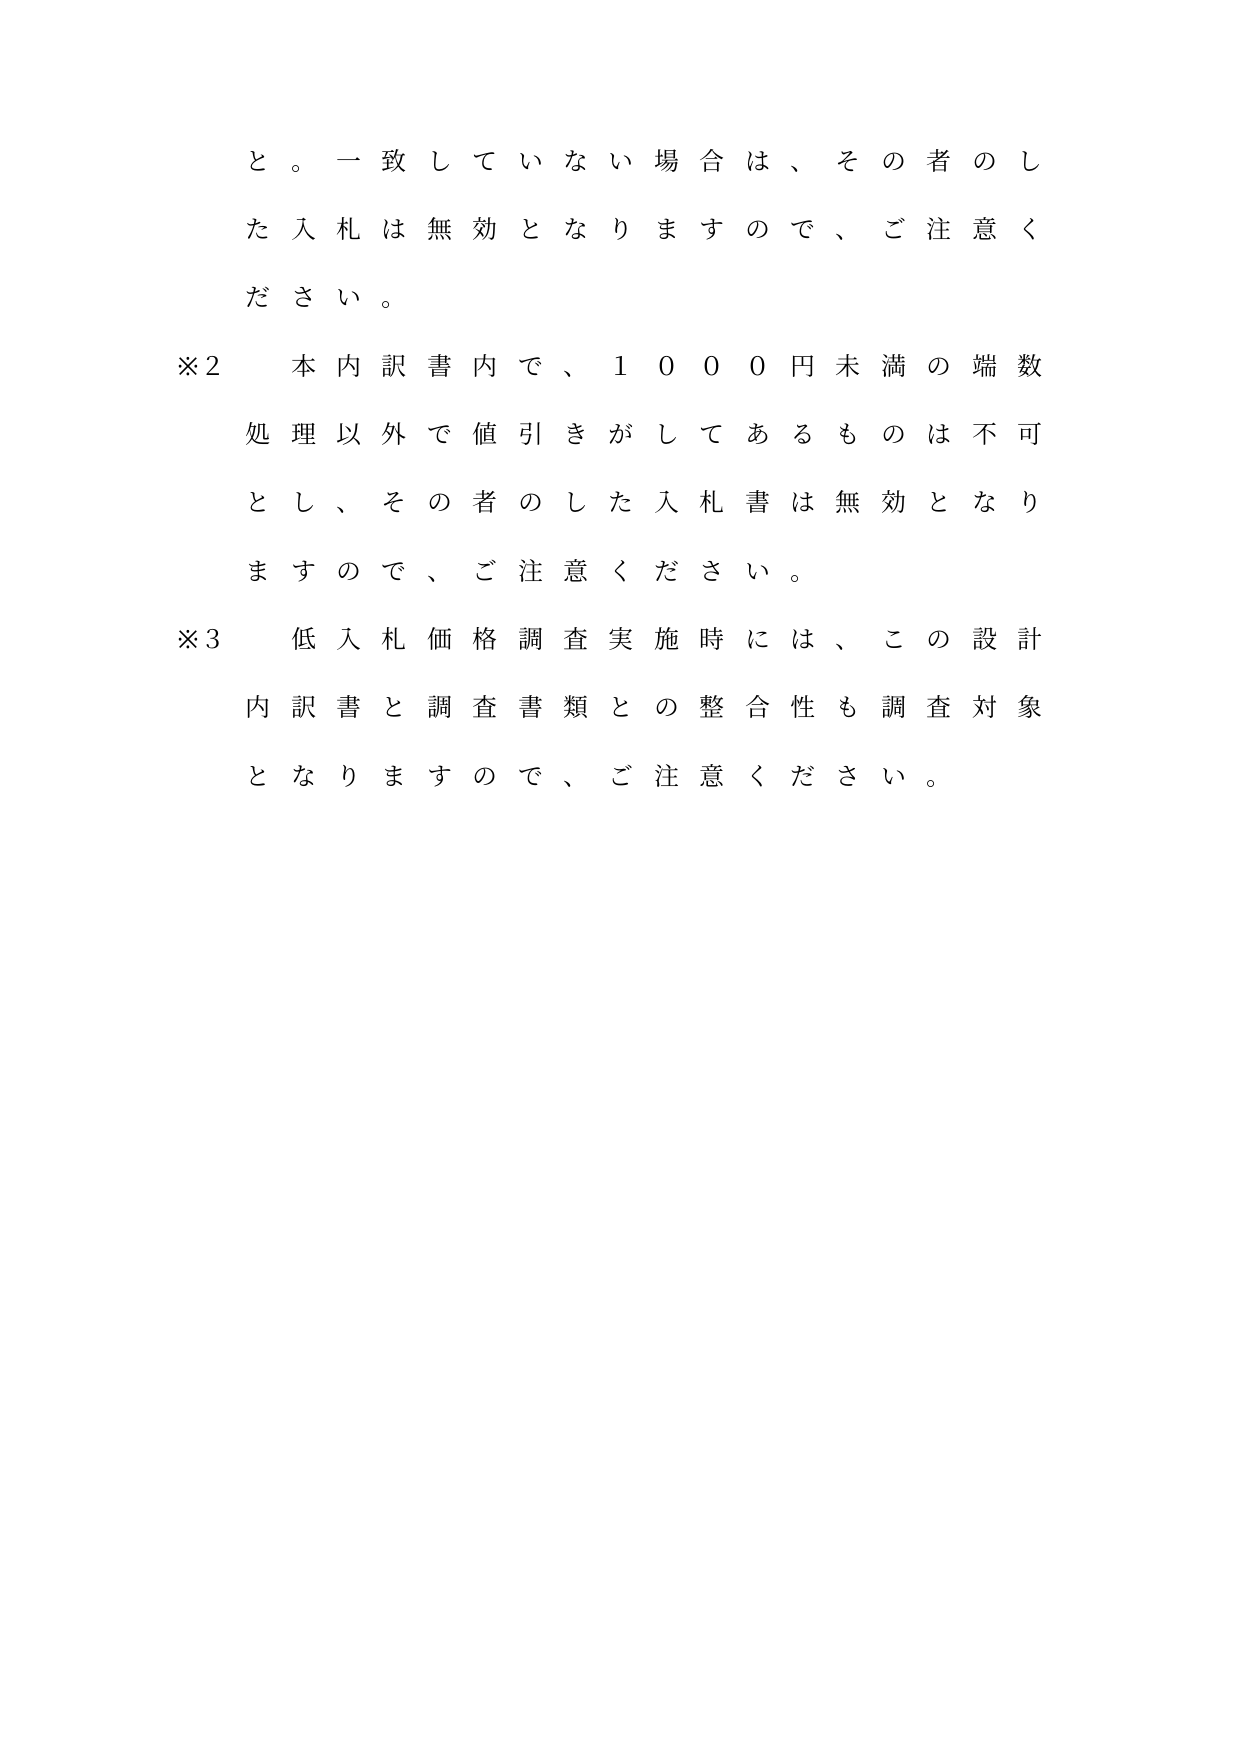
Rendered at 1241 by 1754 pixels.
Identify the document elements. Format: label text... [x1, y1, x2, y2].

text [177, 125, 1063, 330]
text ※３ 低入札価格調査実施時には、この設計内訳書と調査書類との整合性も調査対象となりますので、ご注意ください。 [177, 604, 1063, 809]
text ※２ 本内訳書内で、１０００円未満の端数処理以外で値引きがしてあるものは不可とし、その者のした入札書は無効となりますので、ご注意ください。 [177, 330, 1063, 604]
